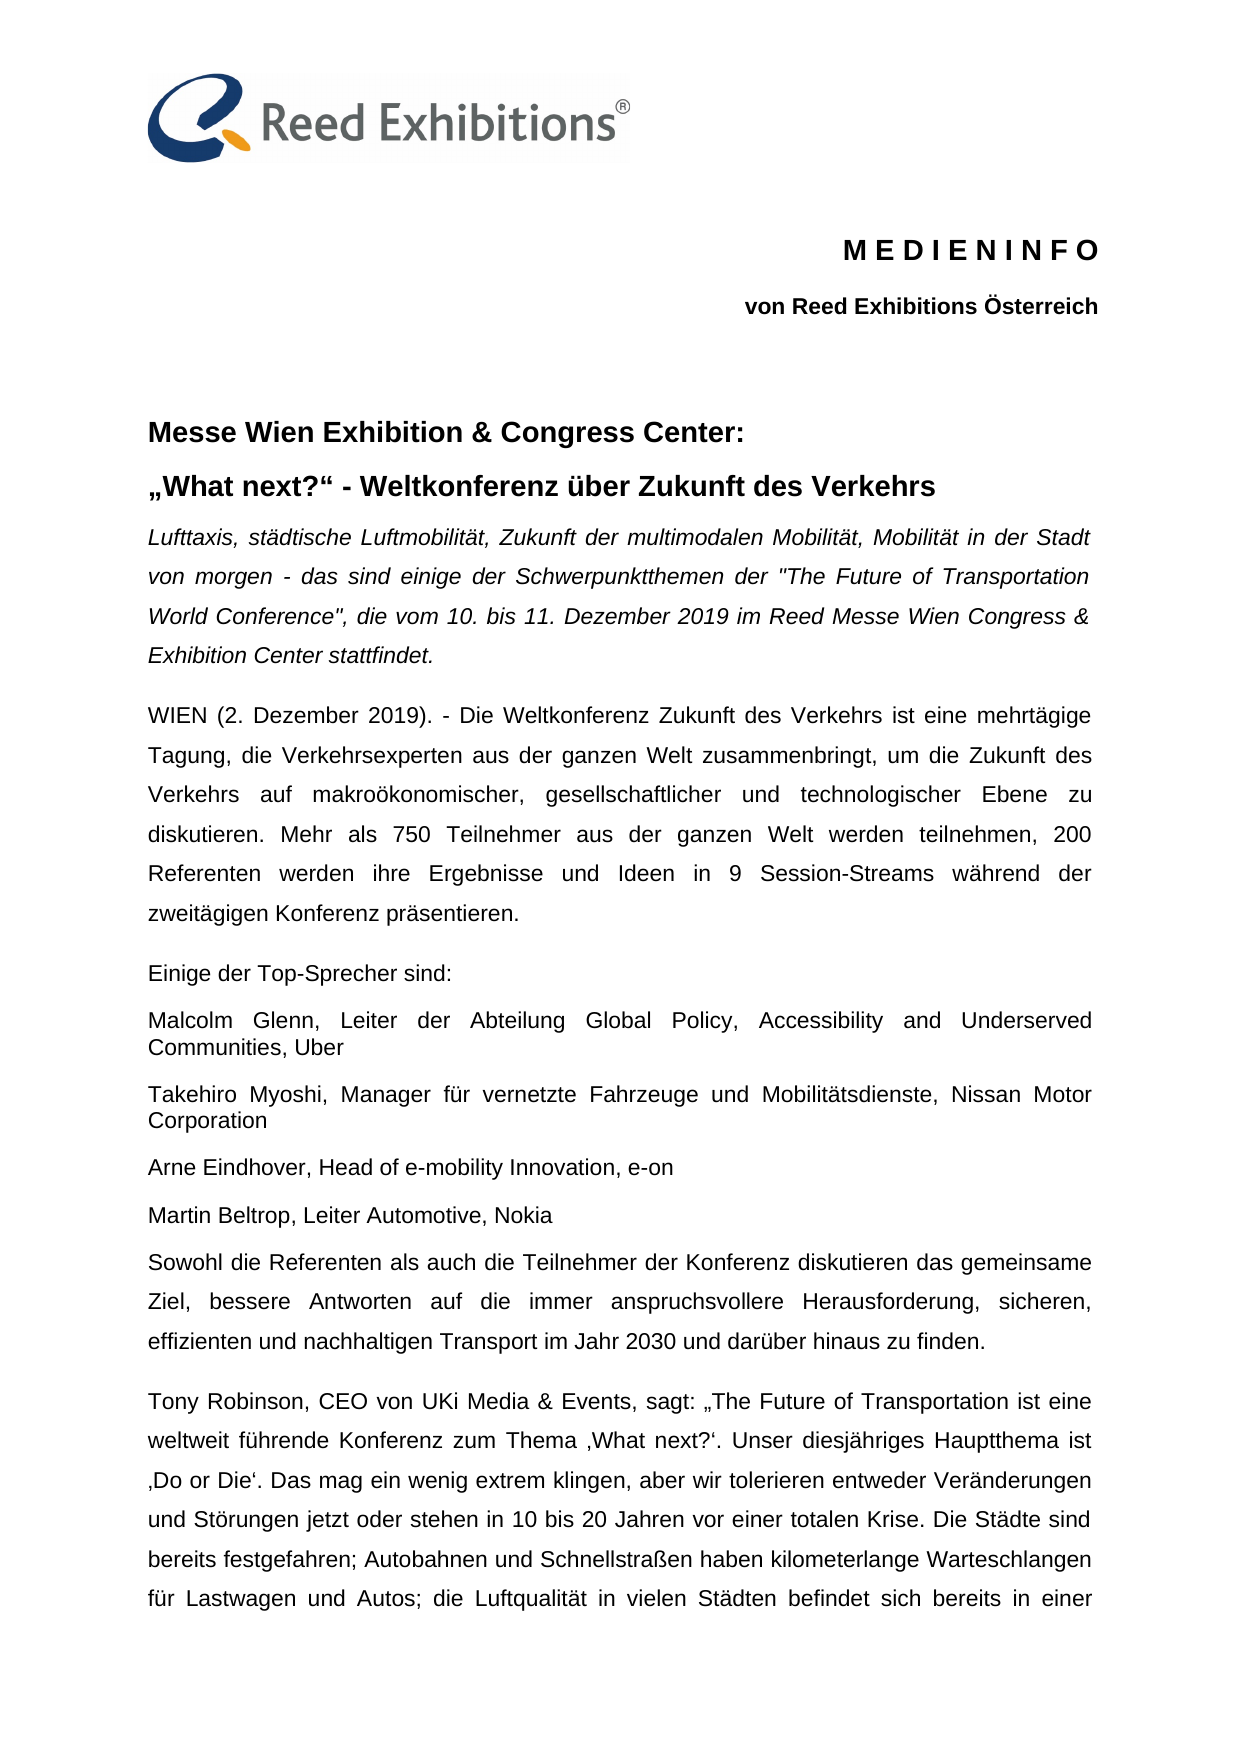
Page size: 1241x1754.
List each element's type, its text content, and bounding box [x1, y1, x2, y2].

text Takehiro Myoshi, Manager für vernetzte Fahrzeuge und Mobilitätsdienste, Nissan Motor Corporation [148, 1081, 1093, 1133]
text „What next?“ - Weltkonferenz über Zukunft des Verkehrs [148, 469, 1093, 503]
text Martin Beltrop, Leiter Automotive, Nokia [148, 1202, 1093, 1228]
text Messe Wien Exhibition & Congress Center: [148, 415, 1093, 448]
text WIEN (2. Dezember 2019). - Die Weltkonferenz Zukunft des Verkehrs ist eine mehrtägige Tagung, die Verkehrsexperten aus der ganzen Welt zusammenbringt, um die Zukunft des Verkehrs auf makroökonomischer, gesellschaftlicher und technologischer Ebene zu diskutieren. Mehr als 750 Teilnehmer aus der ganzen Welt werden teilnehmen, 200 Referenten werden ihre Ergebnisse und Ideen in 9 Session-Streams während der zweitägigen Konferenz präsentieren. [148, 702, 1093, 926]
text Lufttaxis, städtische Luftmobilität, Zukunft der multimodalen Mobilität, Mobilität in der Stadt von morgen - das sind einige der Schwerpunktthemen der "The Future of Transportation World Conference", die vom 10. bis 11. Dezember 2019 im Reed Messe Wien Congress & Exhibition Center stattfindet. [148, 524, 1093, 668]
text M E D I E N I N F O [148, 233, 1098, 267]
picture [147, 73, 630, 163]
text Einige der Top-Sprecher sind: [148, 960, 1093, 986]
text Arne Eindhover, Head of e-mobility Innovation, e-on [148, 1154, 1093, 1181]
text Sowohl die Referenten als auch die Teilnehmer der Konferenz diskutieren das gemeinsame Ziel, bessere Antworten auf die immer anspruchsvollere Herausforderung, sicheren, effizienten und nachhaltigen Transport im Jahr 2030 und darüber hinaus zu finden. [148, 1249, 1093, 1354]
text Malcolm Glenn, Leiter der Abteilung Global Policy, Accessibility and Underserved Communities, Uber [148, 1007, 1093, 1060]
text von Reed Exhibitions Österreich [148, 293, 1098, 319]
